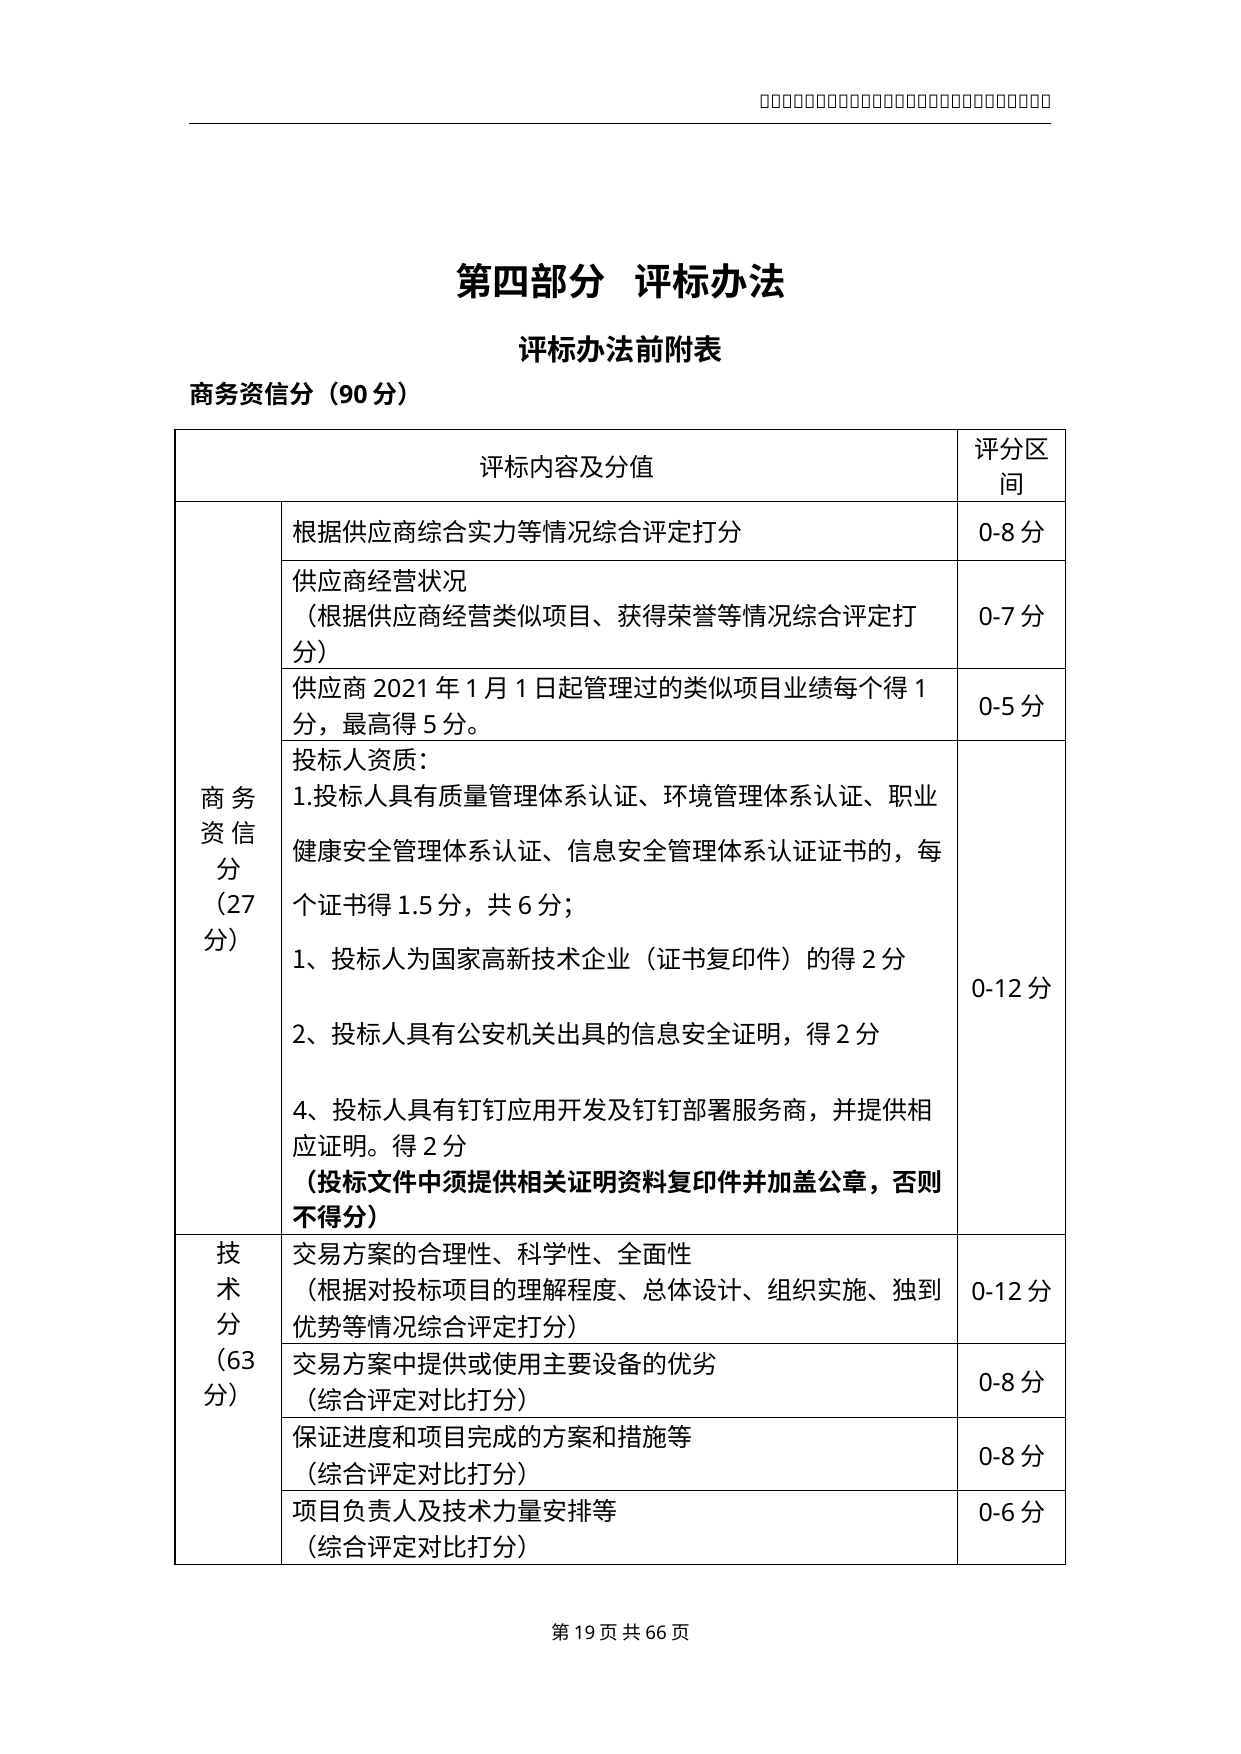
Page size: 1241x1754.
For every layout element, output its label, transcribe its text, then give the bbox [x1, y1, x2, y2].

table_cell 0-12分 [958, 1235, 1065, 1343]
table_cell 交易方案中提供或使用主要设备的优劣 （综合评定对比打分） [282, 1344, 957, 1417]
table_header 评标内容及分值 [176, 430, 957, 501]
table_cell 商 务 资 信 分 （27分） [176, 502, 281, 1233]
table_cell 0-8分 [958, 502, 1065, 560]
subtitle 评标办法前附表 [189, 327, 1051, 369]
table_cell 供应商经营状况 （根据供应商经营类似项目、获得荣誉等情况综合评定打分） [282, 561, 957, 668]
table_cell 项目负责人及技术力量安排等 （综合评定对比打分） [282, 1491, 957, 1564]
text 商务资信分（90分） [189, 374, 1051, 411]
table_cell 0-8分 [958, 1418, 1065, 1490]
table_cell 0-5分 [958, 669, 1065, 740]
table_cell 根据供应商综合实力等情况综合评定打分 [282, 502, 957, 560]
table_cell 0-7分 [958, 561, 1065, 668]
table_cell 供应商2021年1月1日起管理过的类似项目业绩每个得1分，最高得5分。 [282, 669, 957, 740]
subtitle 第四部分 评标办法 [189, 252, 1051, 306]
table_cell 技 术 分 （63分） [176, 1235, 281, 1564]
table_header 评分区间 [958, 430, 1065, 501]
table_cell 0-8分 [958, 1344, 1065, 1417]
table_cell 交易方案的合理性、科学性、全面性 （根据对投标项目的理解程度、总体设计、组织实施、独到优势等情况综合评定打分） [282, 1235, 957, 1343]
table_cell 保证进度和项目完成的方案和措施等 （综合评定对比打分） [282, 1418, 957, 1490]
table_cell 0-12分 [958, 741, 1065, 1233]
table_cell 0-6分 [958, 1491, 1065, 1564]
table_cell 投标人资质： 1.投标人具有质量管理体系认证、环境管理体系认证、职业健康安全管理体系认证、信息安全管理体系认证证书的，每个证书得1.5分，共6分； 投标人为国家高新技术企业（证书复印件）的得2分 投标人具有公安机关出具的信息安全证明，得2分 4、投标人具有钉钉应用开发及钉钉部署服务商，并提供相应证明。得2分 （投标文件中须提供相关证明资料复印件并加盖公章，否则不得分） [282, 741, 957, 1233]
